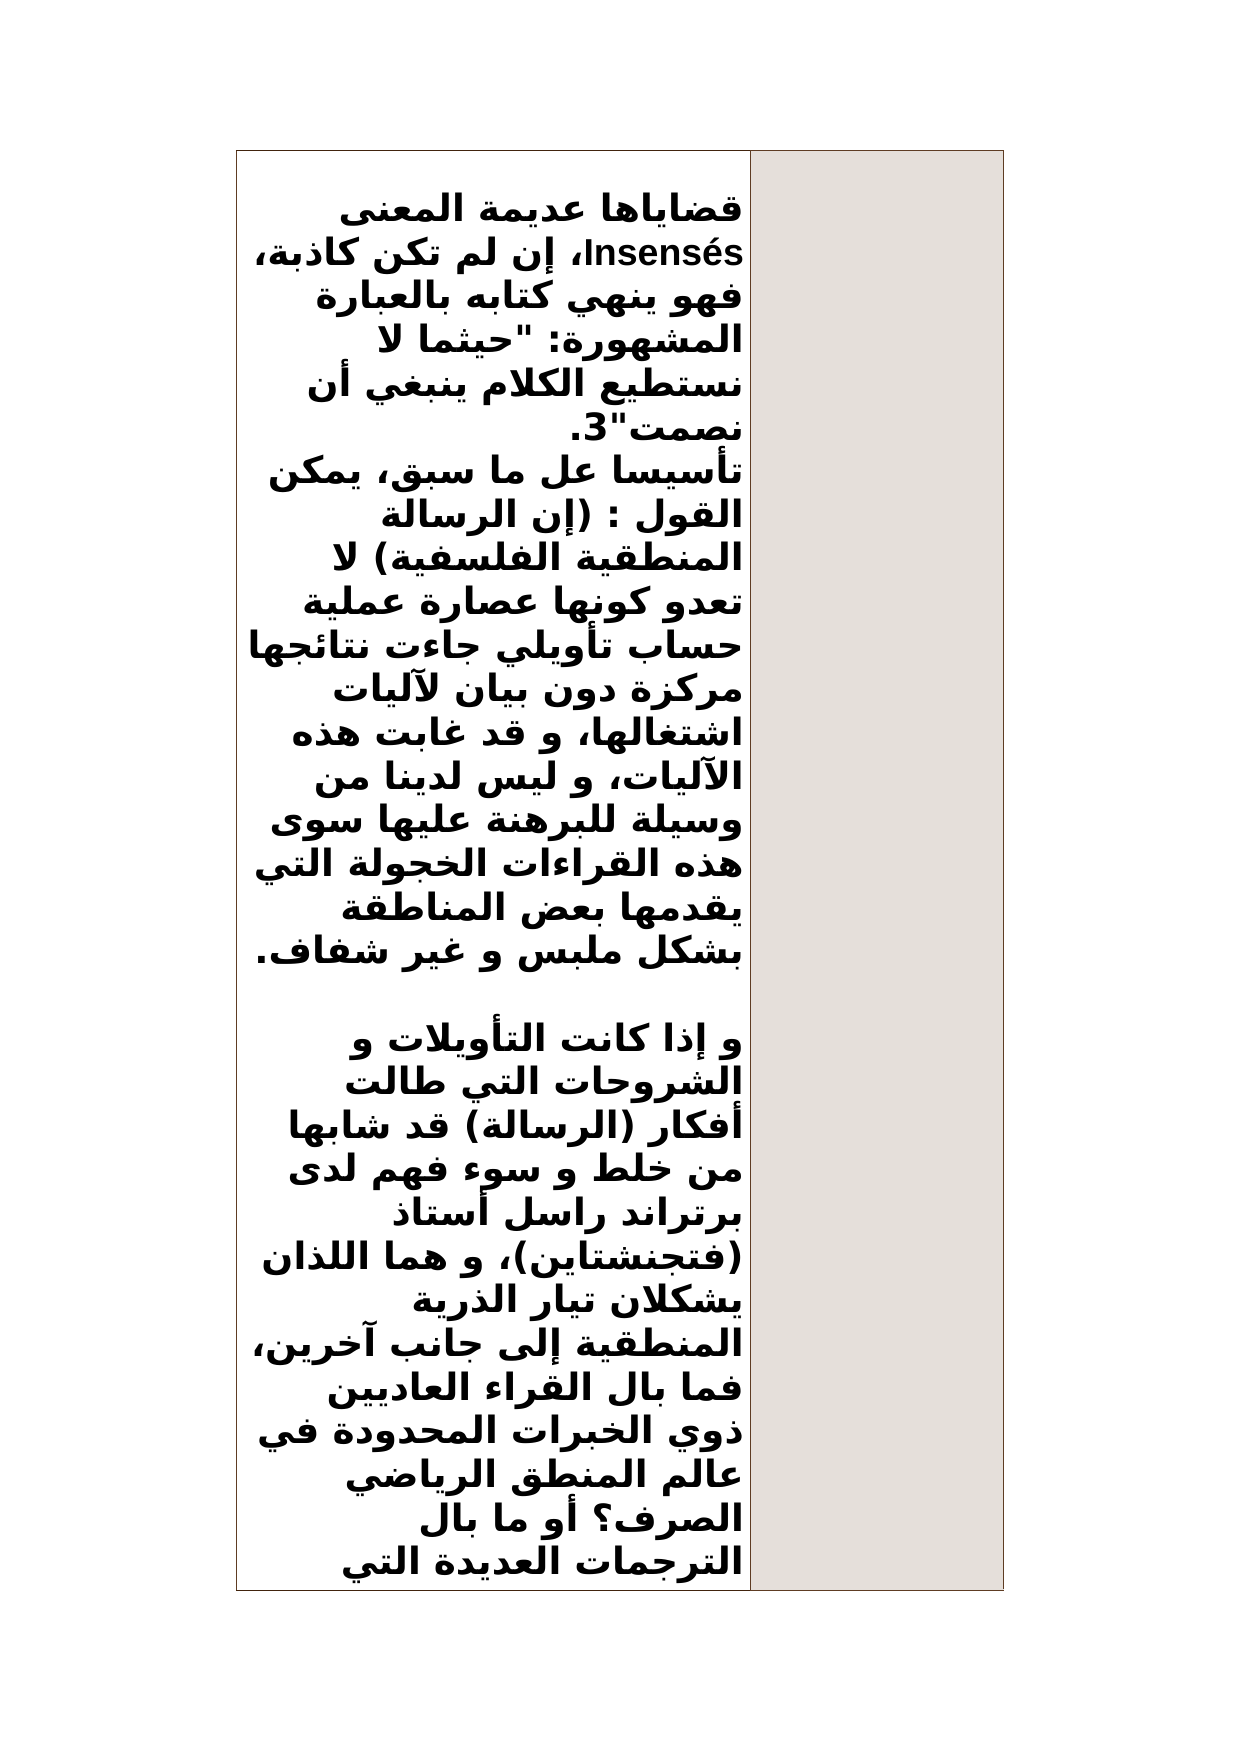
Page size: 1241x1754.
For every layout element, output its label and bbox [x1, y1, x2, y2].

table_cell [237, 151, 750, 1590]
table_cell [751, 151, 1004, 1590]
